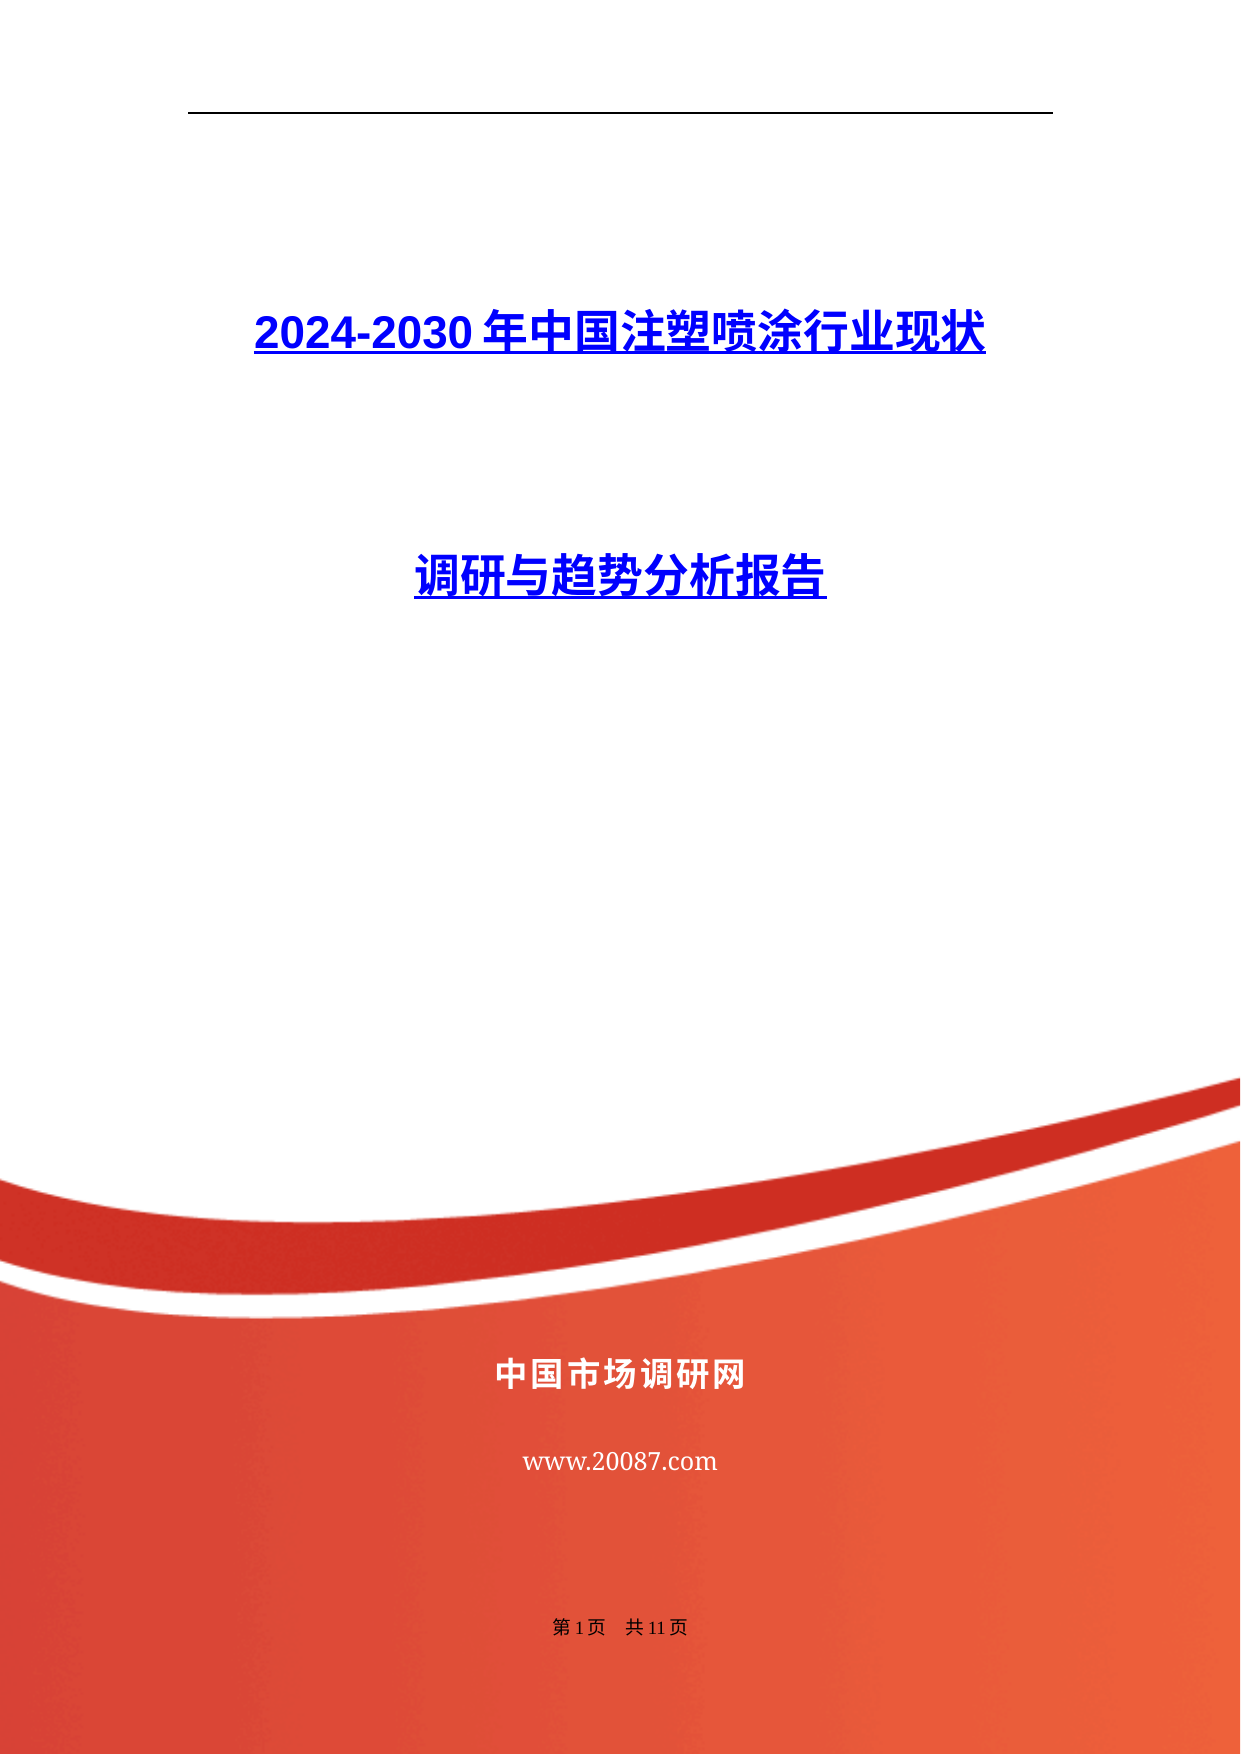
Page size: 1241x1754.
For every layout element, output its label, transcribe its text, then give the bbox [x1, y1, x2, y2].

picture [0, 1006, 1241, 1754]
subtitle 中国市场调研网 [187, 1339, 1053, 1404]
text www.20087.com [187, 1428, 1053, 1493]
table_header 2024-2030年中国注塑喷涂行业现状调研与趋势分析报告 [188, 207, 1053, 773]
